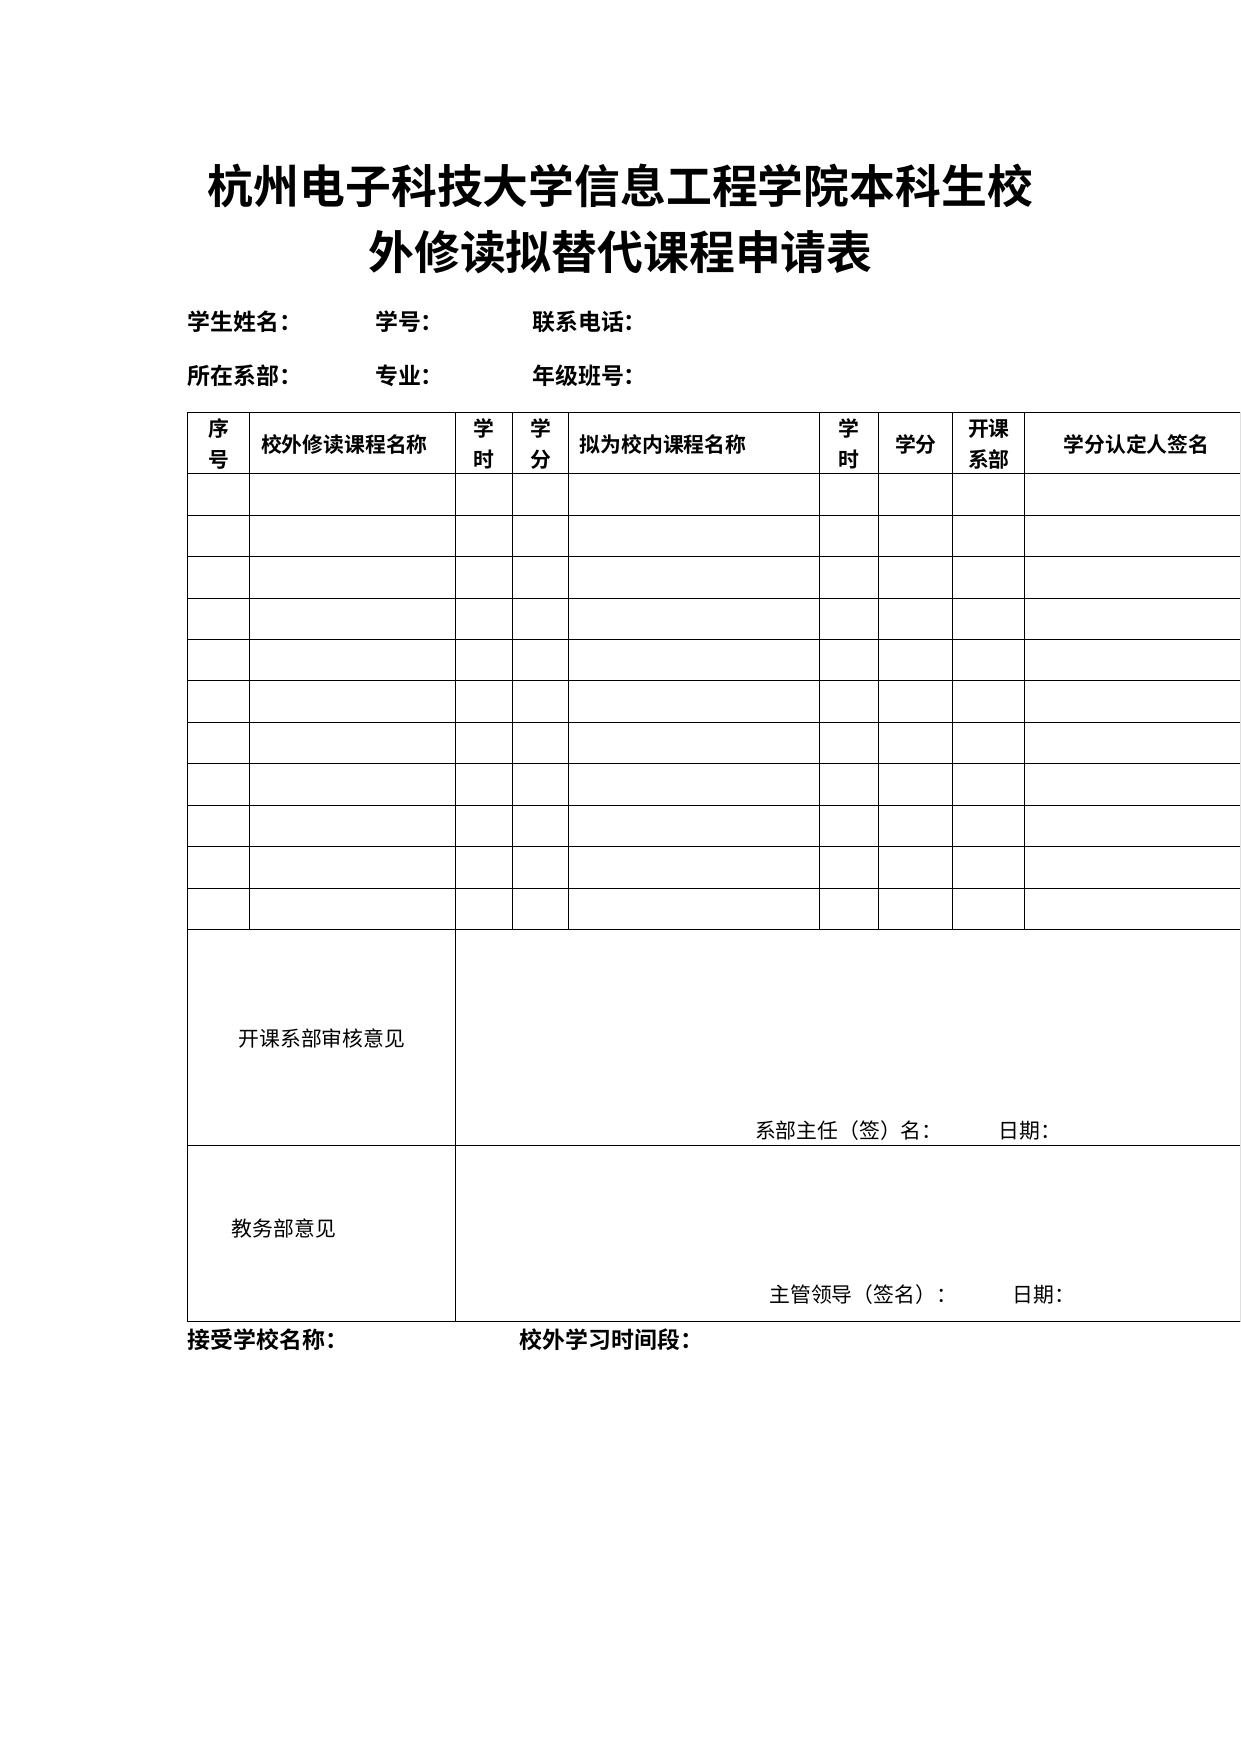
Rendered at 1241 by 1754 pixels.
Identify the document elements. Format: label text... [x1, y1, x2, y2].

table_cell [456, 474, 512, 514]
table_cell [879, 599, 952, 639]
table_cell [820, 681, 878, 722]
table_cell [188, 847, 249, 888]
table_cell [879, 806, 952, 846]
table_cell [879, 764, 952, 805]
table_cell [513, 806, 568, 846]
table_cell [820, 516, 878, 556]
table_header 学分认定人签名 [1025, 413, 1240, 473]
table_header 校外修读课程名称 [250, 413, 455, 473]
table_cell [569, 847, 819, 888]
table_cell [879, 516, 952, 556]
text 所在系部： 专业： 年级班号： [187, 358, 1053, 391]
table_cell [188, 806, 249, 846]
table_cell [250, 847, 455, 888]
table_cell [513, 847, 568, 888]
table_cell 主管领导（签名）： 日期： [456, 1146, 1240, 1321]
table_cell [250, 764, 455, 805]
table_cell [250, 599, 455, 639]
table_cell [820, 474, 878, 514]
table_cell [513, 681, 568, 722]
table_cell 系部主任（签）名： 日期： [456, 930, 1240, 1145]
table_cell [1025, 806, 1240, 846]
table_cell [879, 474, 952, 514]
table_cell [569, 889, 819, 929]
table_cell [879, 640, 952, 680]
table_cell [513, 516, 568, 556]
table_cell [953, 640, 1024, 680]
table_cell [456, 889, 512, 929]
table_cell [820, 889, 878, 929]
table_cell [1025, 723, 1240, 763]
table_cell [456, 681, 512, 722]
table_cell [953, 764, 1024, 805]
table_cell [188, 723, 249, 763]
table_cell [879, 847, 952, 888]
table_cell [820, 557, 878, 597]
table_cell [188, 516, 249, 556]
table_cell [456, 599, 512, 639]
table_cell 开课系部审核意见 [188, 930, 455, 1145]
table_cell [1025, 889, 1240, 929]
table_cell [953, 806, 1024, 846]
table_cell [250, 723, 455, 763]
table_cell [513, 474, 568, 514]
table_cell [953, 681, 1024, 722]
table_cell [953, 889, 1024, 929]
table_cell [1025, 764, 1240, 805]
table_cell [513, 889, 568, 929]
table_cell [250, 474, 455, 514]
text 学生姓名： 学号： 联系电话： [187, 303, 1053, 337]
table_cell [820, 723, 878, 763]
table_cell [188, 889, 249, 929]
table_cell [1025, 681, 1240, 722]
table_cell [1025, 847, 1240, 888]
table_cell [1025, 599, 1240, 639]
table_cell [250, 889, 455, 929]
table_cell [879, 889, 952, 929]
table_cell [1025, 557, 1240, 597]
table_cell [569, 516, 819, 556]
table_cell [188, 474, 249, 514]
table_header 拟为校内课程名称 [569, 413, 819, 473]
table_cell [1025, 474, 1240, 514]
table_cell [953, 847, 1024, 888]
table_cell [569, 640, 819, 680]
table_cell [513, 557, 568, 597]
table_cell [953, 516, 1024, 556]
table_cell [879, 723, 952, 763]
table_cell [513, 640, 568, 680]
text 杭州电子科技大学信息工程学院本科生校外修读拟替代课程申请表 [187, 150, 1053, 283]
text 接受学校名称： 校外学习时间段： [187, 1322, 1053, 1356]
table_cell [820, 847, 878, 888]
table_cell [569, 723, 819, 763]
table_cell [513, 764, 568, 805]
table_cell [456, 806, 512, 846]
table_cell [953, 723, 1024, 763]
table_cell [820, 640, 878, 680]
table_cell [513, 723, 568, 763]
table_cell [953, 599, 1024, 639]
table_cell [456, 847, 512, 888]
table_cell [513, 599, 568, 639]
table_header 开课系部 [953, 413, 1024, 473]
table_cell [456, 640, 512, 680]
table_cell [569, 764, 819, 805]
table_cell [569, 474, 819, 514]
table_cell [820, 764, 878, 805]
table_cell 教务部意见 [188, 1146, 455, 1321]
table_cell [250, 516, 455, 556]
table_cell [188, 599, 249, 639]
table_cell [188, 557, 249, 597]
table_cell [250, 557, 455, 597]
table_cell [953, 557, 1024, 597]
table_header 学时 [456, 413, 512, 473]
table_cell [456, 764, 512, 805]
table_cell [569, 599, 819, 639]
table_cell [188, 681, 249, 722]
table_cell [1025, 516, 1240, 556]
table_cell [188, 640, 249, 680]
table_cell [953, 474, 1024, 514]
table_cell [569, 681, 819, 722]
table_cell [250, 681, 455, 722]
table_cell [188, 764, 249, 805]
table_header 序号 [188, 413, 249, 473]
table_cell [820, 599, 878, 639]
table_cell [1025, 640, 1240, 680]
table_header 学分 [513, 413, 568, 473]
table_cell [456, 723, 512, 763]
table_cell [569, 806, 819, 846]
table_cell [250, 640, 455, 680]
table_header 学时 [820, 413, 878, 473]
table_header 学分 [879, 413, 952, 473]
table_cell [879, 557, 952, 597]
table_cell [250, 806, 455, 846]
table_cell [879, 681, 952, 722]
table_cell [456, 557, 512, 597]
table_cell [456, 516, 512, 556]
table_cell [820, 806, 878, 846]
table_cell [569, 557, 819, 597]
